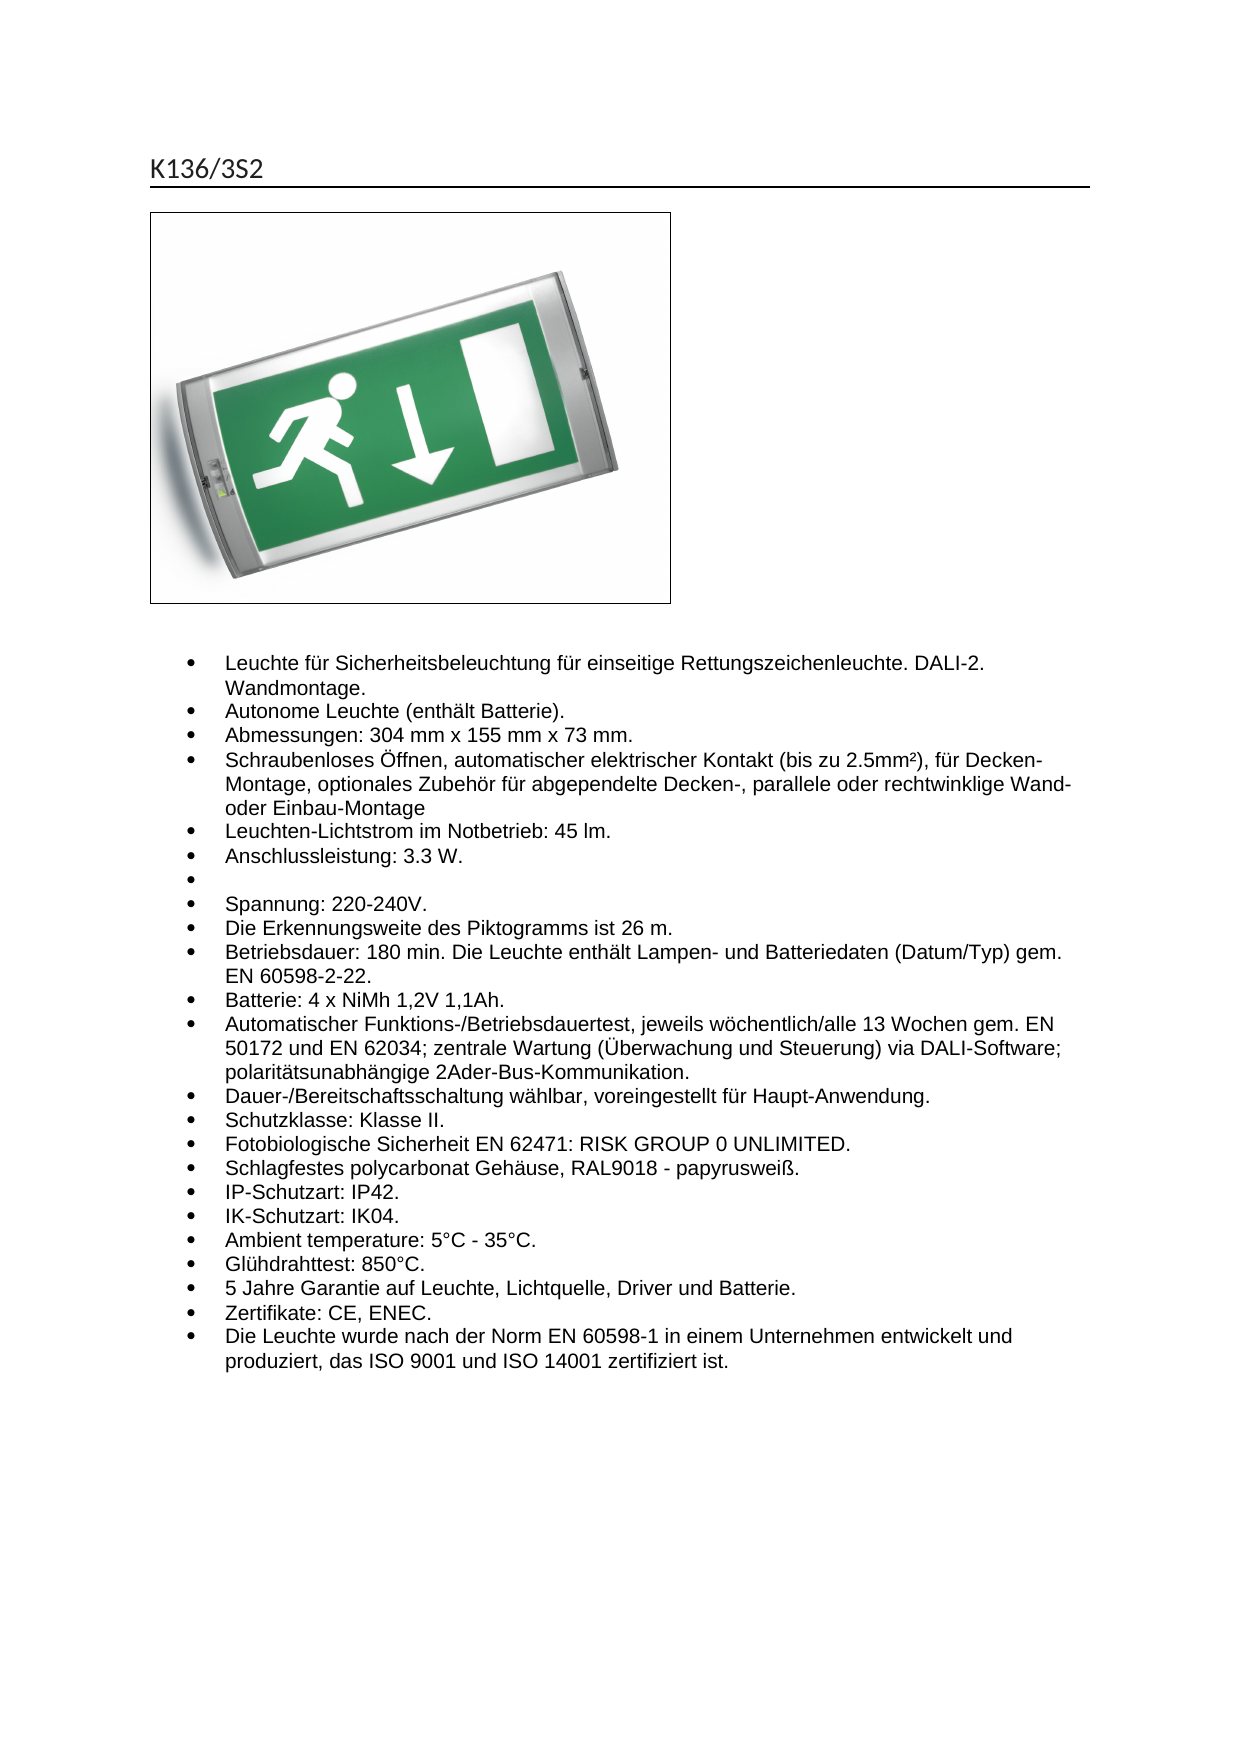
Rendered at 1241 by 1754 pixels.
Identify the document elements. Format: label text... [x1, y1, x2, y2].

list Spannung: 220-240V. [187, 892, 1090, 916]
list Glühdrahttest: 850°C. [187, 1252, 1090, 1276]
list Dauer-/Bereitschaftsschaltung wählbar, voreingestellt für Haupt-Anwendung. [187, 1084, 1090, 1108]
list Ambient temperature: 5°C - 35°C. [187, 1228, 1090, 1252]
list 5 Jahre Garantie auf Leuchte, Lichtquelle, Driver und Batterie. [187, 1276, 1090, 1300]
list Leuchte für Sicherheitsbeleuchtung für einseitige Rettungszeichenleuchte. DALI-2. Wandmontage. [187, 651, 1090, 699]
list Die Leuchte wurde nach der Norm EN 60598-1 in einem Unternehmen entwickelt und produziert, das ISO 9001 und ISO 14001 zertifiziert ist. [187, 1324, 1090, 1372]
list Betriebsdauer: 180 min. Die Leuchte enthält Lampen- und Batteriedaten (Datum/Typ) gem. EN 60598-2-22. [187, 940, 1090, 988]
list IP-Schutzart: IP42. [187, 1180, 1090, 1204]
list Schutzklasse: Klasse II. [187, 1108, 1090, 1132]
list Schraubenloses Öffnen, automatischer elektrischer Kontakt (bis zu 2.5mm²), für Decken-Montage, optionales Zubehör für abgependelte Decken-, parallele oder rechtwinklige Wand- oder Einbau-Montage [187, 747, 1090, 819]
list Abmessungen: 304 mm x 155 mm x 73 mm. [187, 723, 1090, 747]
list Schlagfestes polycarbonat Gehäuse, RAL9018 - papyrusweiß. [187, 1156, 1090, 1180]
list Zertifikate: CE, ENEC. [187, 1300, 1090, 1324]
text K136/3S2 [150, 150, 1090, 186]
list Fotobiologische Sicherheit EN 62471: RISK GROUP 0 UNLIMITED. [187, 1132, 1090, 1156]
list Automatischer Funktions-/Betriebsdauertest, jeweils wöchentlich/alle 13 Wochen gem. EN 50172 und EN 62034; zentrale Wartung (Überwachung und Steuerung) via DALI-Software; polaritätsunabhängige 2Ader-Bus-Kommunikation. [187, 1012, 1090, 1084]
list Autonome Leuchte (enthält Batterie). [187, 699, 1090, 723]
list Anschlussleistung: 3.3 W. [187, 843, 1090, 867]
picture [151, 213, 670, 603]
list Leuchten-Lichtstrom im Notbetrieb: 45 lm. [187, 819, 1090, 843]
list Die Erkennungsweite des Piktogramms ist 26 m. [187, 916, 1090, 940]
list IK-Schutzart: IK04. [187, 1204, 1090, 1228]
list Batterie: 4 x NiMh 1,2V 1,1Ah. [187, 988, 1090, 1012]
